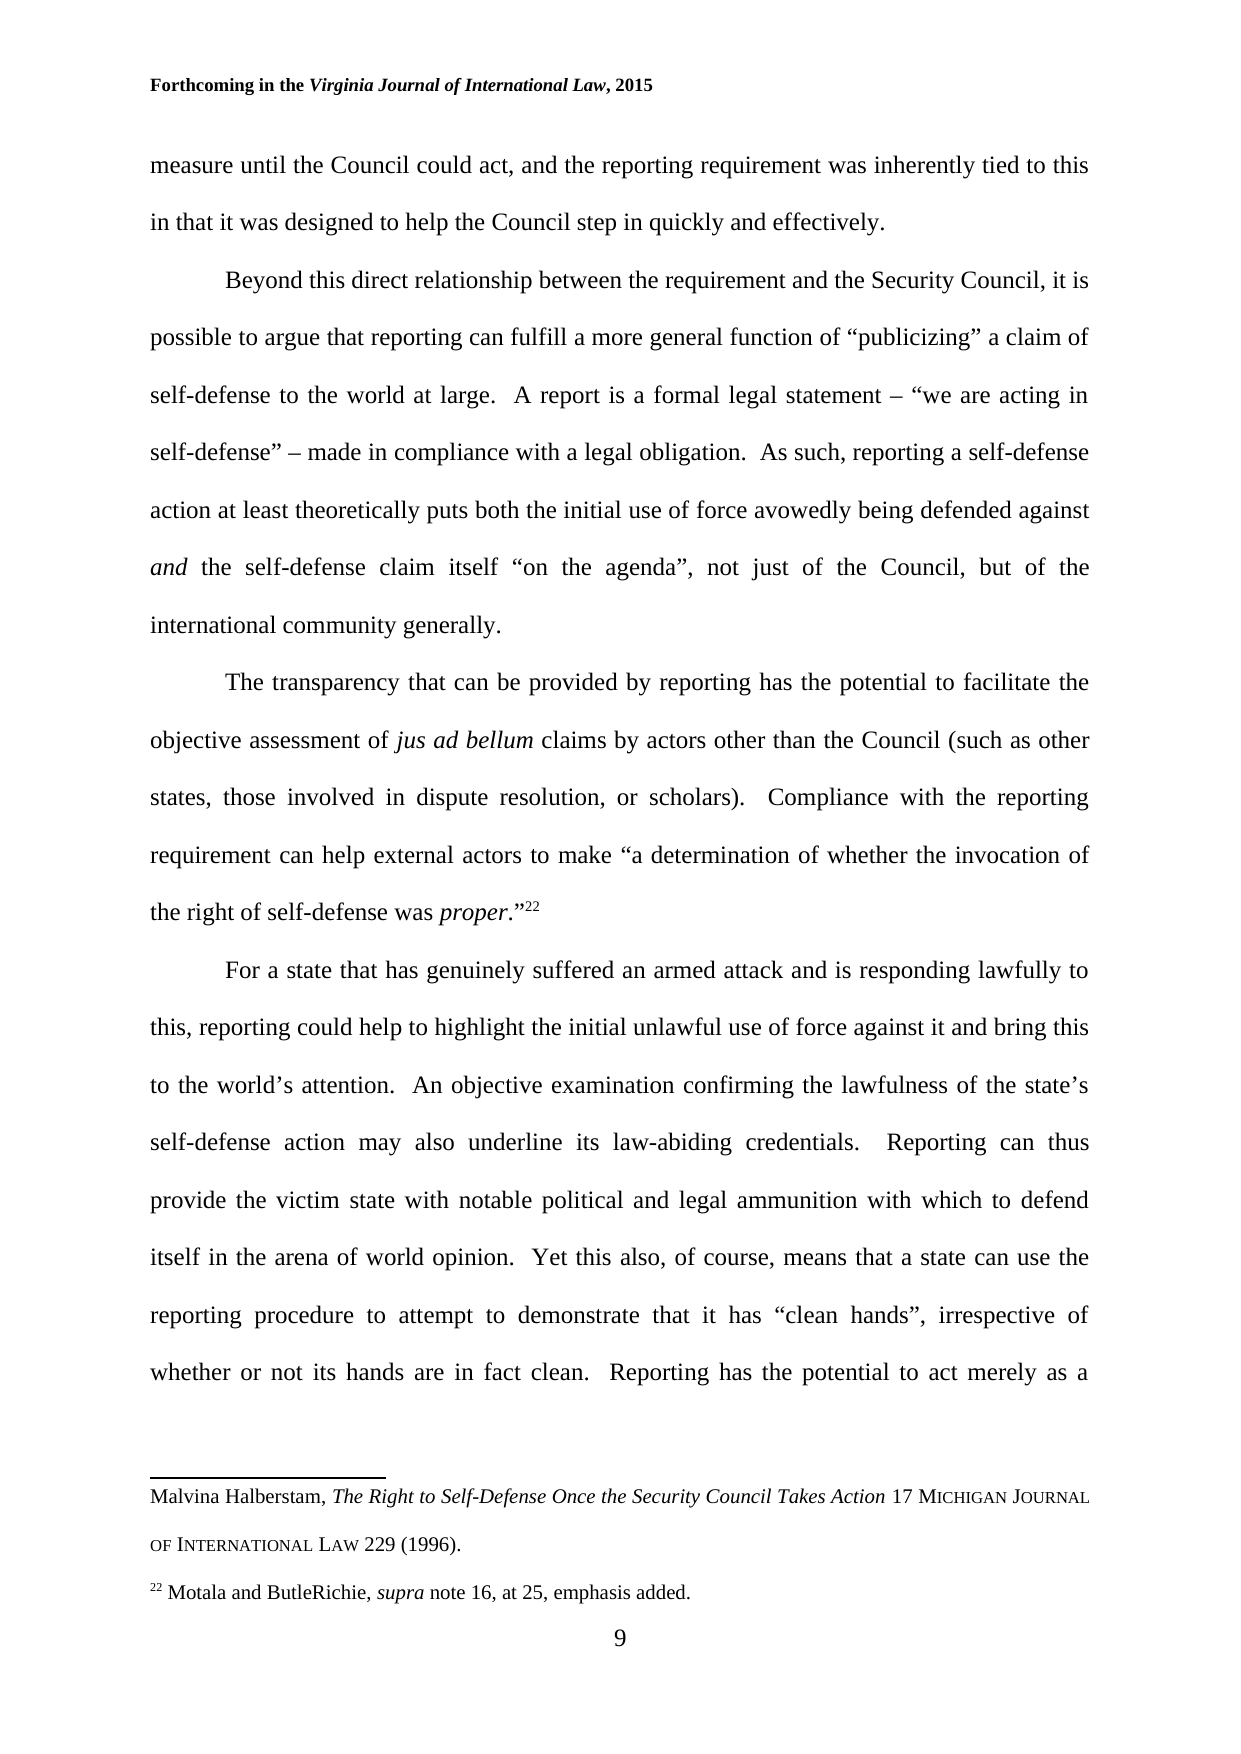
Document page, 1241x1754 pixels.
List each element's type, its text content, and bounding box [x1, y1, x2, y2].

text The transparency that can be provided by reporting has the potential to facilitate the objective assessment of jus ad bellum claims by actors other than the Council (such as other states, those involved in dispute resolution, or scholars). Compliance with the reporting requirement can help external actors to make “a determination of whether the invocation of the right of self-defense was proper.” [150, 667, 1090, 926]
text Beyond this direct relationship between the requirement and the Security Council, it is possible to argue that reporting can fulfill a more general function of “publicizing” a claim of self-defense to the world at large. A report is a formal legal statement – “we are acting in self-defense” – made in compliance with a legal obligation. As such, reporting a self-defense action at least theoretically puts both the initial use of force avowedly being defended against and the self-defense claim itself “on the agenda”, not just of the Council, but of the international community generally. [150, 265, 1090, 639]
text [150, 955, 1090, 1386]
text The intention at the inception of the UN to centralize the use of force meant that self-defense was explicitly conceived as a temporary right, as is clear from the fact that Article 51 holds that the right of self-defense can be exercised only “until the Security Council has taken measures necessary to maintain international peace and security”. This is the so-called “until clause”, which obliges that the defending state desist in its forcible response once the Security Council has taken action. Self-defense was therefore merely seen a “stop-gap” measure until the Council could act, and the reporting requirement was inherently tied to this in that it was designed to help the Council step in quickly and effectively. [150, 150, 1090, 236]
